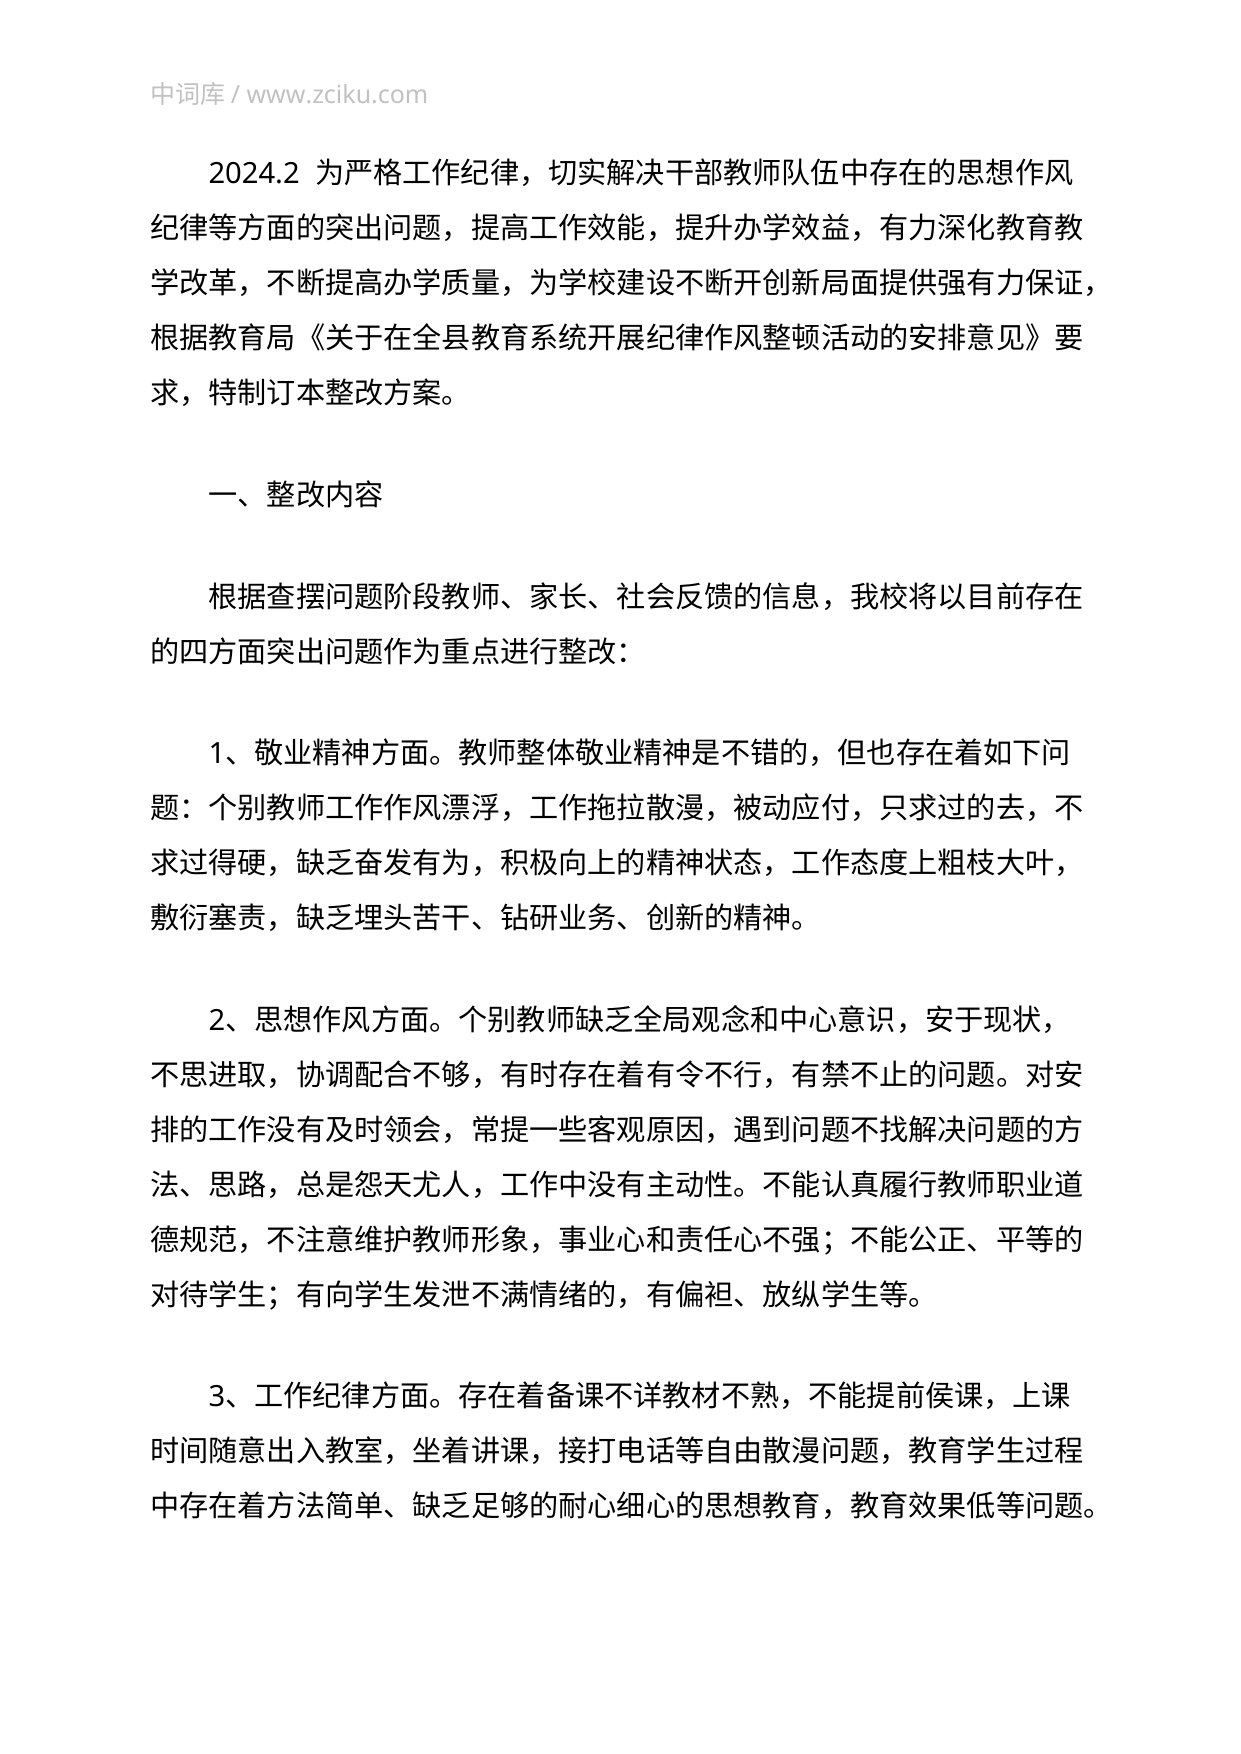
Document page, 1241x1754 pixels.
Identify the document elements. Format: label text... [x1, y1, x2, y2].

text 2、思想作风方面。个别教师缺乏全局观念和中心意识，安于现状，不思进取，协调配合不够，有时存在着有令不行，有禁不止的问题。对安排的工作没有及时领会，常提一些客观原因，遇到问题不找解决问题的方法、思路，总是怨天尤人，工作中没有主动性。不能认真履行教师职业道德规范，不注意维护教师形象，事业心和责任心不强；不能公正、平等的对待学生；有向学生发泄不满情绪的，有偏袒、放纵学生等。 [150, 996, 1090, 1313]
text 一、整改内容 [150, 471, 1090, 514]
text 1、敬业精神方面。教师整体敬业精神是不错的，但也存在着如下问题：个别教师工作作风漂浮，工作拖拉散漫，被动应付，只求过的去，不求过得硬，缺乏奋发有为，积极向上的精神状态，工作态度上粗枝大叶，敷衍塞责，缺乏埋头苦干、钻研业务、创新的精神。 [150, 730, 1090, 937]
text 根据查摆问题阶段教师、家长、社会反馈的信息，我校将以目前存在的四方面突出问题作为重点进行整改： [150, 573, 1090, 670]
text 3、工作纪律方面。存在着备课不详教材不熟，不能提前侯课，上课时间随意出入教室，坐着讲课，接打电话等自由散漫问题，教育学生过程中存在着方法简单、缺乏足够的耐心细心的思想教育，教育效果低等问题。 [150, 1373, 1090, 1525]
text 2024.2 为严格工作纪律，切实解决干部教师队伍中存在的思想作风纪律等方面的突出问题，提高工作效能，提升办学效益，有力深化教育教学改革，不断提高办学质量，为学校建设不断开创新局面提供强有力保证，根据教育局《关于在全县教育系统开展纪律作风整顿活动的安排意见》要求，特制订本整改方案。 [150, 150, 1090, 412]
